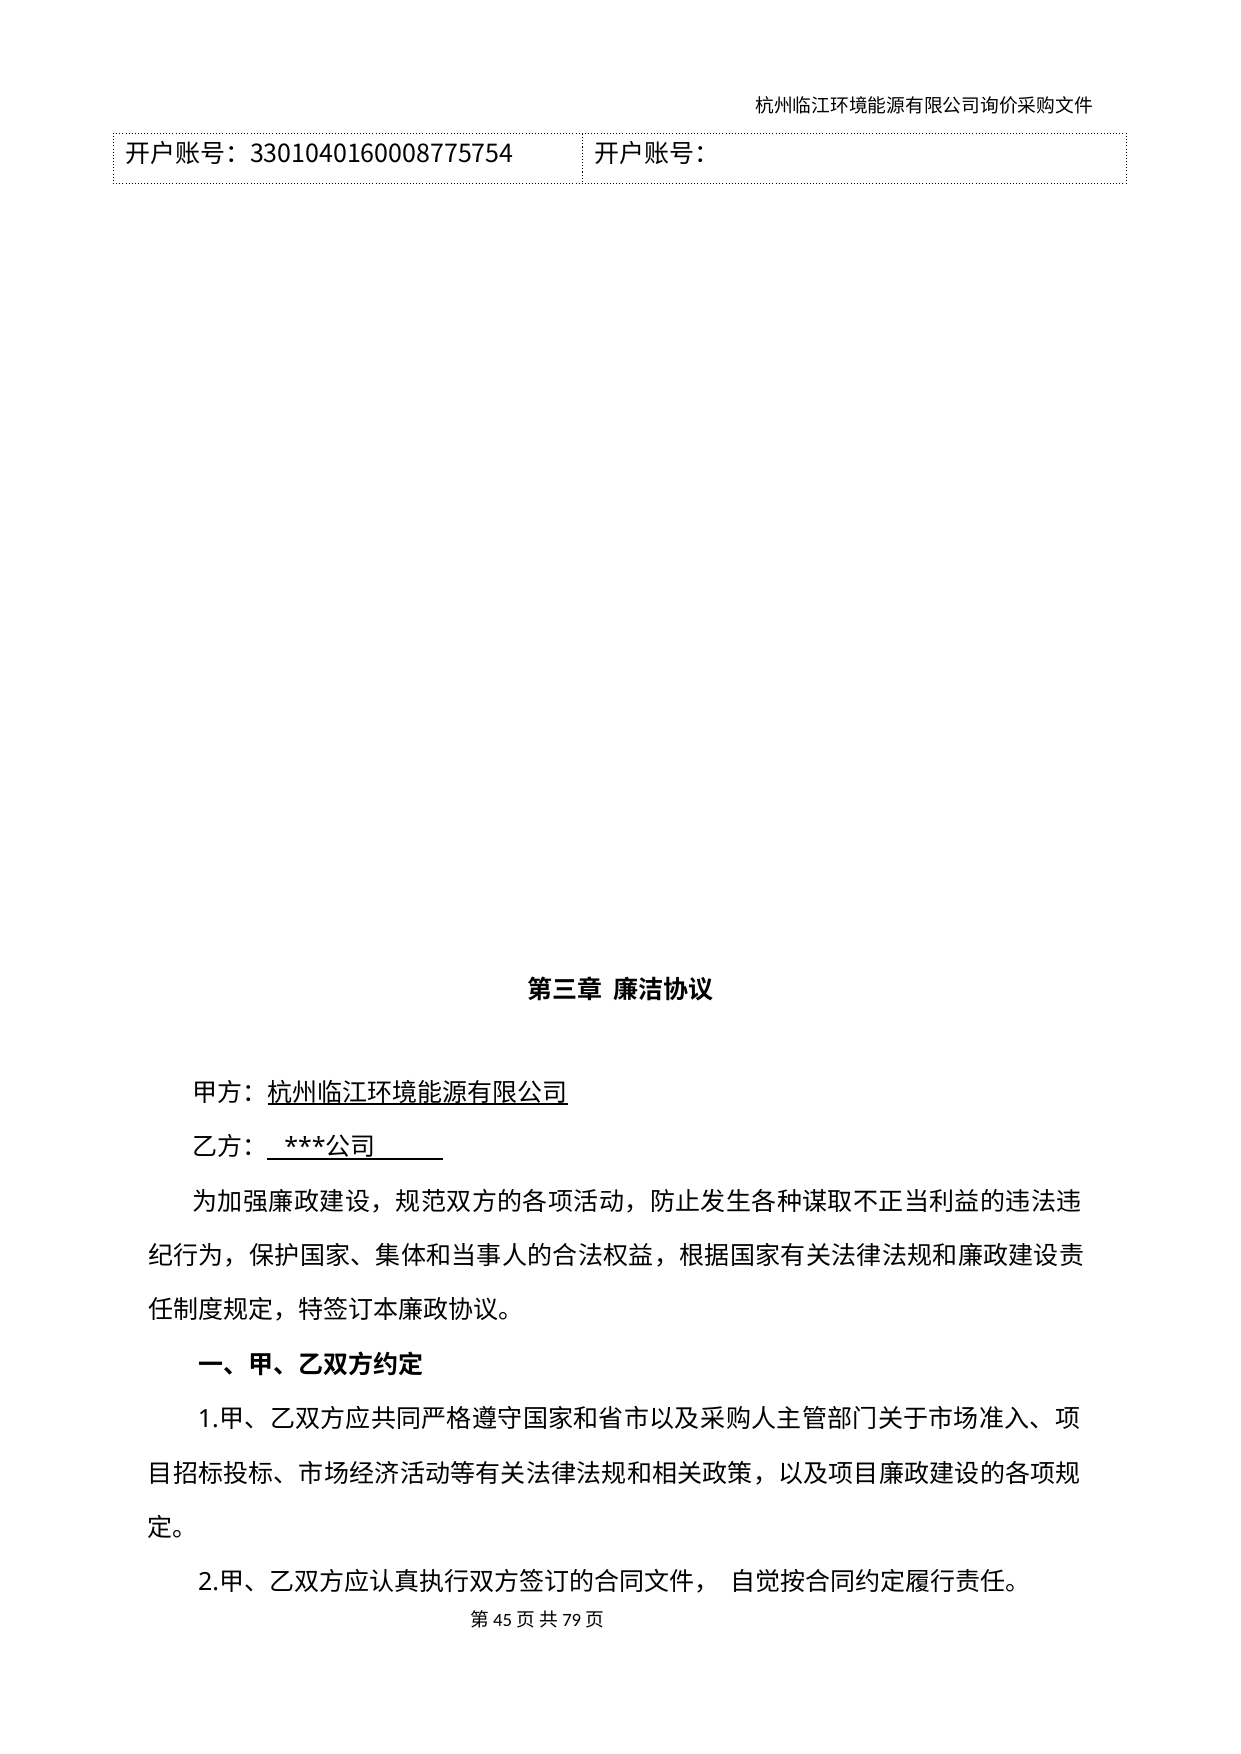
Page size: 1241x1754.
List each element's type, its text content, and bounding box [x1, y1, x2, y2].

table_cell 开户账号：3301040160008775754 [114, 133, 583, 183]
text 乙方： ***公司 [148, 1127, 1084, 1163]
text 一、甲、乙双方约定 [148, 1344, 1092, 1381]
text 第三章 廉洁协议 [148, 952, 1092, 1010]
text 甲方：杭州临江环境能源有限公司 [148, 1072, 1084, 1109]
text 2.甲、乙双方应认真执行双方签订的合同文件， 自觉按合同约定履行责任。 [148, 1562, 1092, 1598]
text 1.甲、乙双方应共同严格遵守国家和省市以及采购人主管部门关于市场准入、项目招标投标、市场经济活动等有关法律法规和相关政策，以及项目廉政建设的各项规定。 [148, 1399, 1081, 1544]
text 为加强廉政建设，规范双方的各项活动，防止发生各种谋取不正当利益的违法违纪行为，保护国家、集体和当事人的合法权益，根据国家有关法律法规和廉政建设责任制度规定，特签订本廉政协议。 [148, 1181, 1084, 1326]
table_cell 开户账号： [583, 133, 1127, 183]
